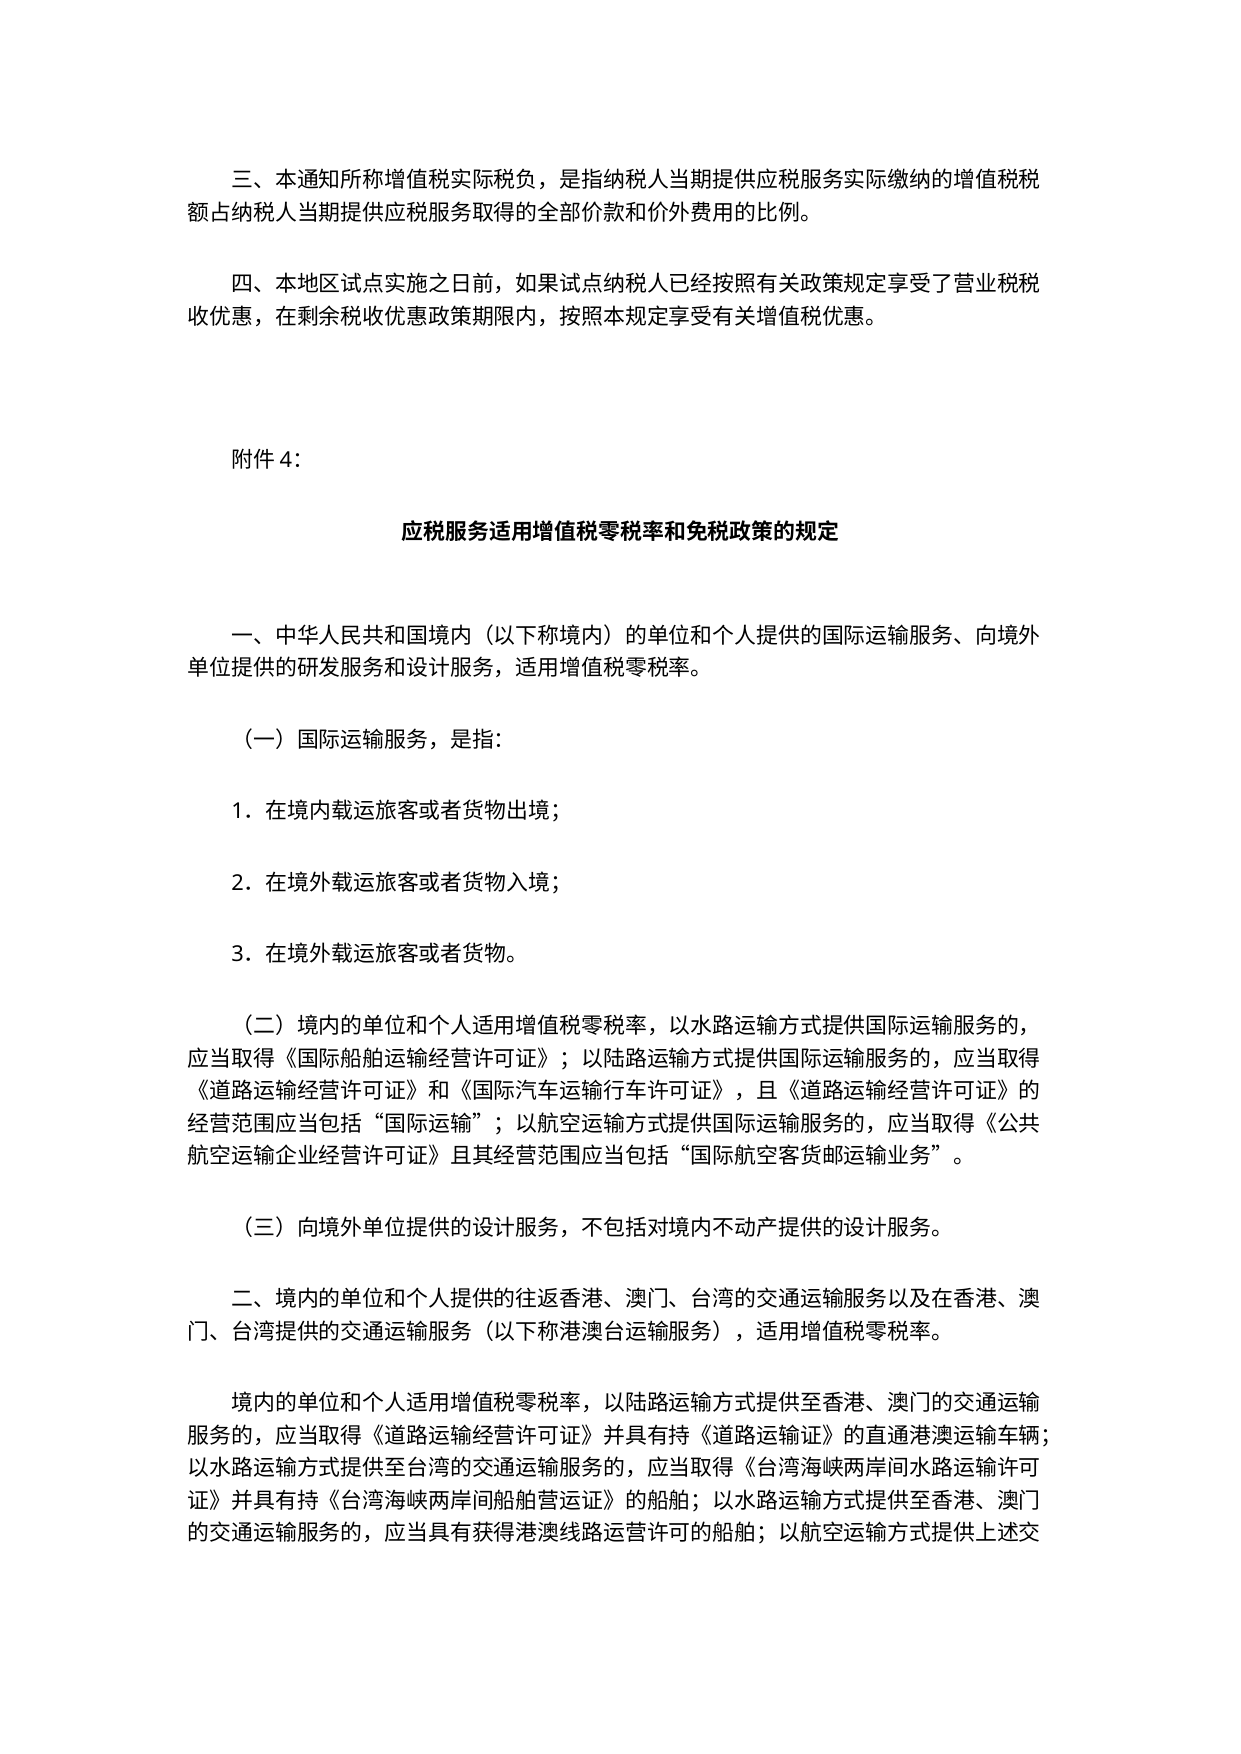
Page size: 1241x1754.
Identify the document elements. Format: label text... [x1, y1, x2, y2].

text 附件4： [187, 442, 1053, 474]
text （二）境内的单位和个人适用增值税零税率，以水路运输方式提供国际运输服务的，应当取得《国际船舶运输经营许可证》；以陆路运输方式提供国际运输服务的，应当取得《道路运输经营许可证》和《国际汽车运输行车许可证》，且《道路运输经营许可证》的经营范围应当包括“国际运输”；以航空运输方式提供国际运输服务的，应当取得《公共航空运输企业经营许可证》且其经营范围应当包括“国际航空客货邮运输业务”。 [187, 1008, 1053, 1170]
text （三）向境外单位提供的设计服务，不包括对境内不动产提供的设计服务。 [187, 1209, 1053, 1242]
text 四、本地区试点实施之日前，如果试点纳税人已经按照有关政策规定享受了营业税税收优惠，在剩余税收优惠政策期限内，按照本规定享受有关增值税优惠。 [187, 266, 1053, 331]
text 二、境内的单位和个人提供的往返香港、澳门、台湾的交通运输服务以及在香港、澳门、台湾提供的交通运输服务（以下称港澳台运输服务），适用增值税零税率。 [187, 1281, 1053, 1346]
text 2．在境外载运旅客或者货物入境； [187, 864, 1053, 897]
text 1．在境内载运旅客或者货物出境； [187, 793, 1053, 825]
text （一）国际运输服务，是指： [187, 721, 1053, 754]
text 3．在境外载运旅客或者货物。 [187, 936, 1053, 968]
text 应税服务适用增值税零税率和免税政策的规定 [187, 513, 1053, 546]
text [187, 1385, 1053, 1547]
text 三、本通知所称增值税实际税负，是指纳税人当期提供应税服务实际缴纳的增值税税额占纳税人当期提供应税服务取得的全部价款和价外费用的比例。 [187, 162, 1053, 227]
text 一、中华人民共和国境内（以下称境内）的单位和个人提供的国际运输服务、向境外单位提供的研发服务和设计服务，适用增值税零税率。 [187, 617, 1053, 682]
